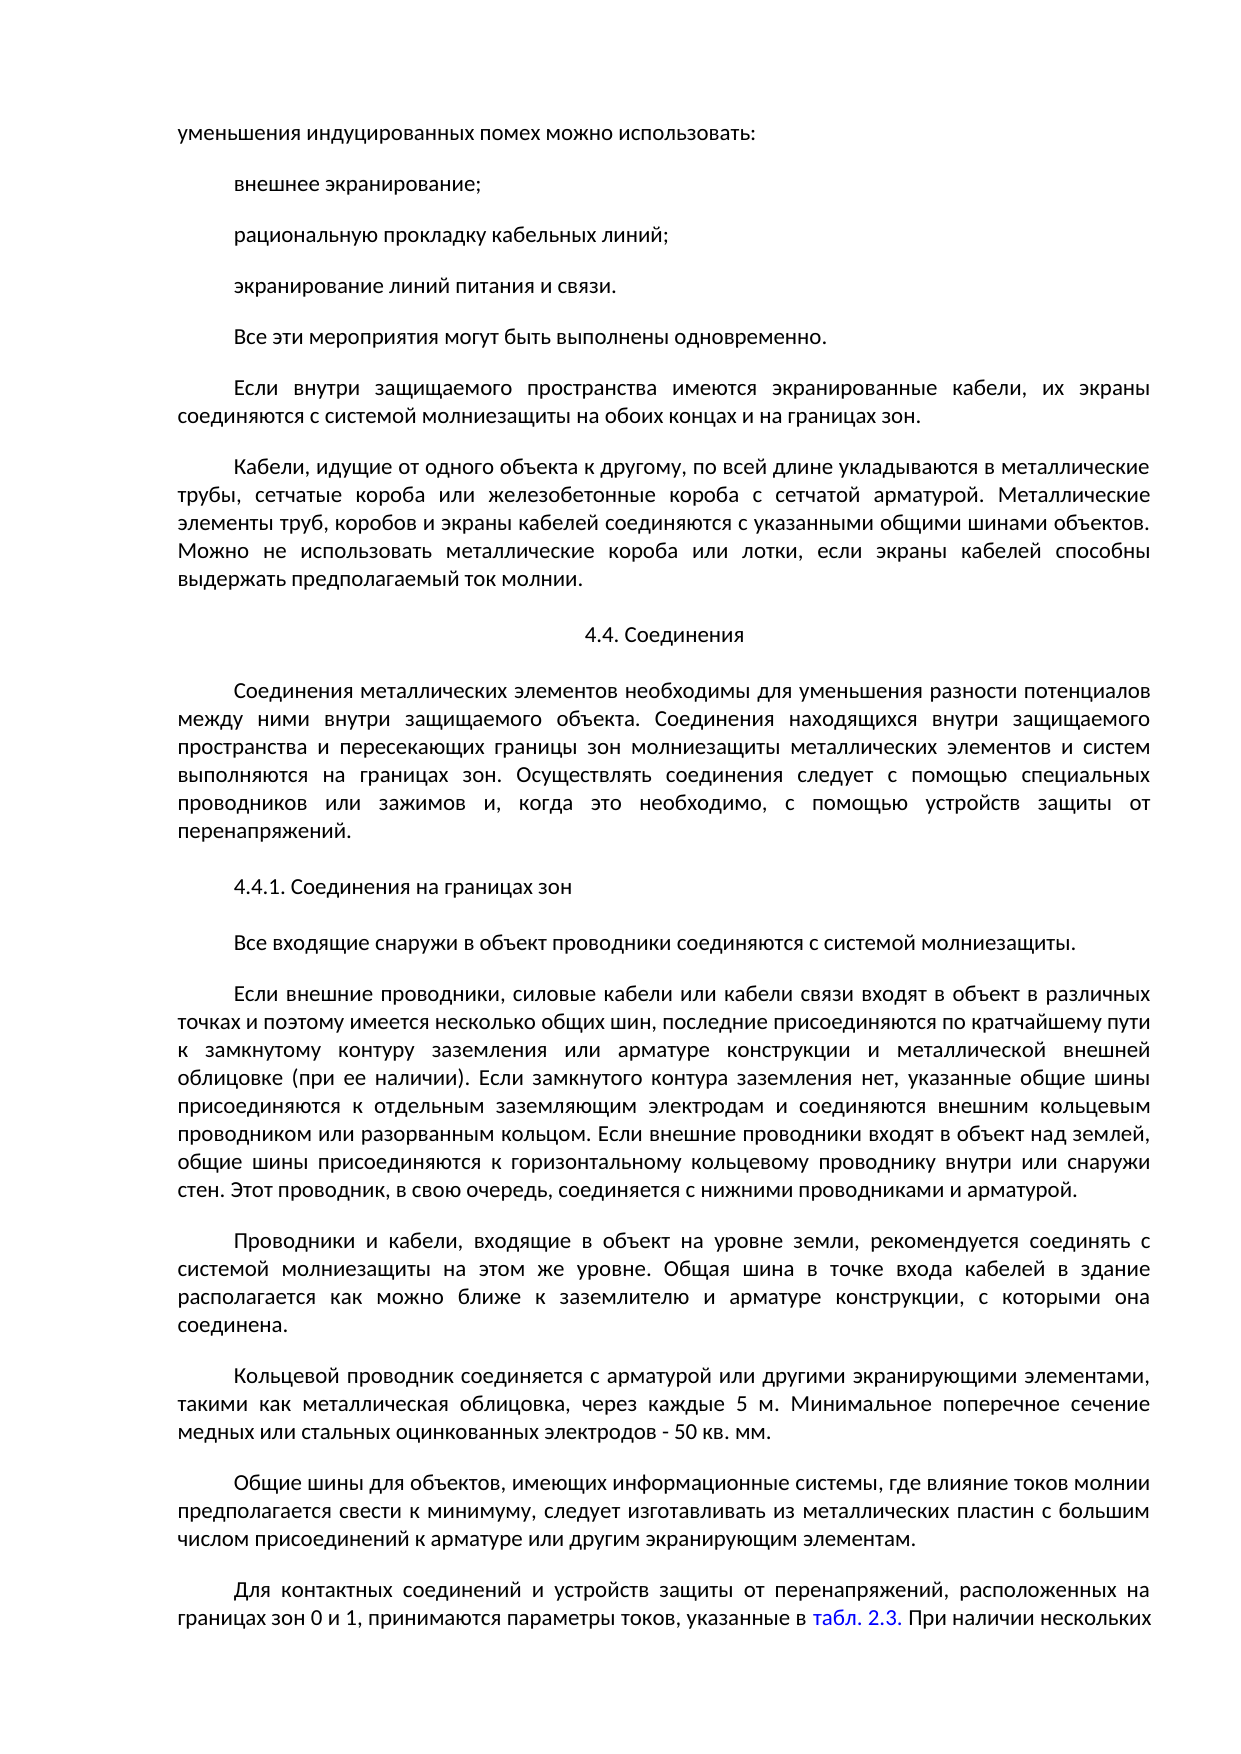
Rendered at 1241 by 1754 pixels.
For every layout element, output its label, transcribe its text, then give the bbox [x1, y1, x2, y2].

text Все эти мероприятия могут быть выполнены одновременно. [177, 322, 1152, 350]
text Кабели, идущие от одного объекта к другому, по всей длине укладываются в металлические трубы, сетчатые короба или железобетонные короба с сетчатой арматурой. Металлические элементы труб, коробов и экраны кабелей соединяются с указанными общими шинами объектов. Можно не использовать металлические короба или лотки, если экраны кабелей способны выдержать предполагаемый ток молнии. [177, 452, 1152, 592]
text 4.4. Соединения [177, 620, 1152, 648]
text внешнее экранирование; [177, 169, 1152, 197]
text 4.4.1. Соединения на границах зон [177, 872, 1152, 900]
text Соединения металлических элементов необходимы для уменьшения разности потенциалов между ними внутри защищаемого объекта. Соединения находящихся внутри защищаемого пространства и пересекающих границы зон молниезащиты металлических элементов и систем выполняются на границах зон. Осуществлять соединения следует с помощью специальных проводников или зажимов и, когда это необходимо, с помощью устройств защиты от перенапряжений. [177, 676, 1152, 844]
text экранирование линий питания и связи. [177, 271, 1152, 299]
text Если внешние проводники, силовые кабели или кабели связи входят в объект в различных точках и поэтому имеется несколько общих шин, последние присоединяются по кратчайшему пути к замкнутому контуру заземления или арматуре конструкции и металлической внешней облицовке (при ее наличии). Если замкнутого контура заземления нет, указанные общие шины присоединяются к отдельным заземляющим электродам и соединяются внешним кольцевым проводником или разорванным кольцом. Если внешние проводники входят в объект над землей, общие шины присоединяются к горизонтальному кольцевому проводнику внутри или снаружи стен. Этот проводник, в свою очередь, соединяется с нижними проводниками и арматурой. [177, 979, 1152, 1203]
text Общие шины для объектов, имеющих информационные системы, где влияние токов молнии предполагается свести к минимуму, следует изготавливать из металлических пластин с большим числом присоединений к арматуре или другим экранирующим элементам. [177, 1468, 1152, 1552]
text Кольцевой проводник соединяется с арматурой или другими экранирующими элементами, такими как металлическая облицовка, через каждые 5 м. Минимальное поперечное сечение медных или стальных оцинкованных электродов - 50 кв. мм. [177, 1361, 1152, 1445]
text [177, 1575, 1152, 1631]
text Все входящие снаружи в объект проводники соединяются с системой молниезащиты. [177, 928, 1152, 956]
text рациональную прокладку кабельных линий; [177, 220, 1152, 248]
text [177, 118, 1152, 146]
text Если внутри защищаемого пространства имеются экранированные кабели, их экраны соединяются с системой молниезащиты на обоих концах и на границах зон. [177, 373, 1152, 429]
text Проводники и кабели, входящие в объект на уровне земли, рекомендуется соединять с системой молниезащиты на этом же уровне. Общая шина в точке входа кабелей в здание располагается как можно ближе к заземлителю и арматуре конструкции, с которыми она соединена. [177, 1226, 1152, 1338]
